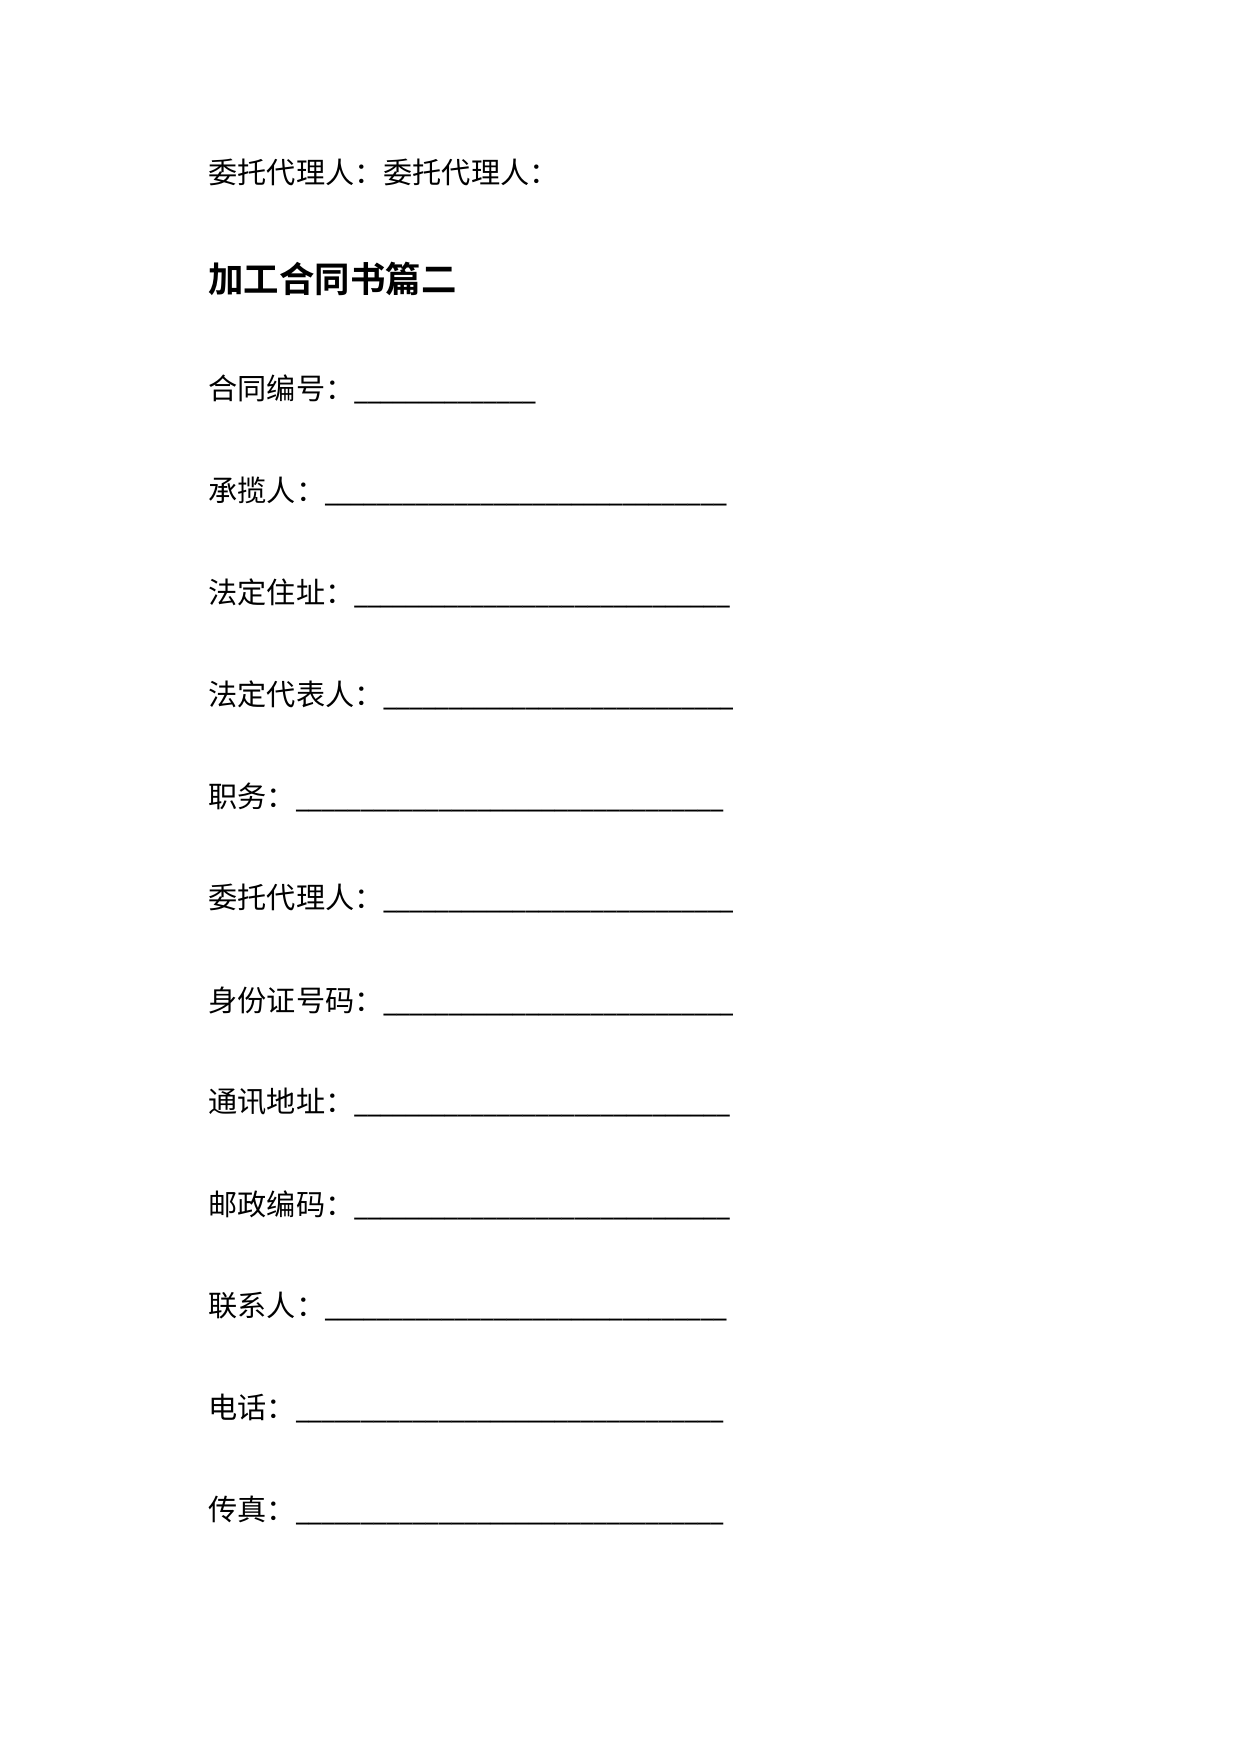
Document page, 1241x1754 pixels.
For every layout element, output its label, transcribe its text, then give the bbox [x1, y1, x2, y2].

text 法定住址：_____________________________ [150, 569, 1090, 612]
text 委托代理人：___________________________ [150, 875, 1090, 917]
text 邮政编码：_____________________________ [150, 1181, 1090, 1223]
text 委托代理人：委托代理人： [150, 150, 1090, 192]
text 合同编号：______________ [150, 365, 1090, 408]
text 加工合同书篇二 [150, 252, 1090, 303]
text 身份证号码：___________________________ [150, 977, 1090, 1019]
text 职务：_________________________________ [150, 773, 1090, 816]
text 通讯地址：_____________________________ [150, 1079, 1090, 1121]
text 承揽人：_______________________________ [150, 467, 1090, 509]
text 法定代表人：___________________________ [150, 671, 1090, 713]
text 传真：_________________________________ [150, 1487, 1090, 1529]
text 电话：_________________________________ [150, 1385, 1090, 1427]
text 联系人：_______________________________ [150, 1283, 1090, 1325]
